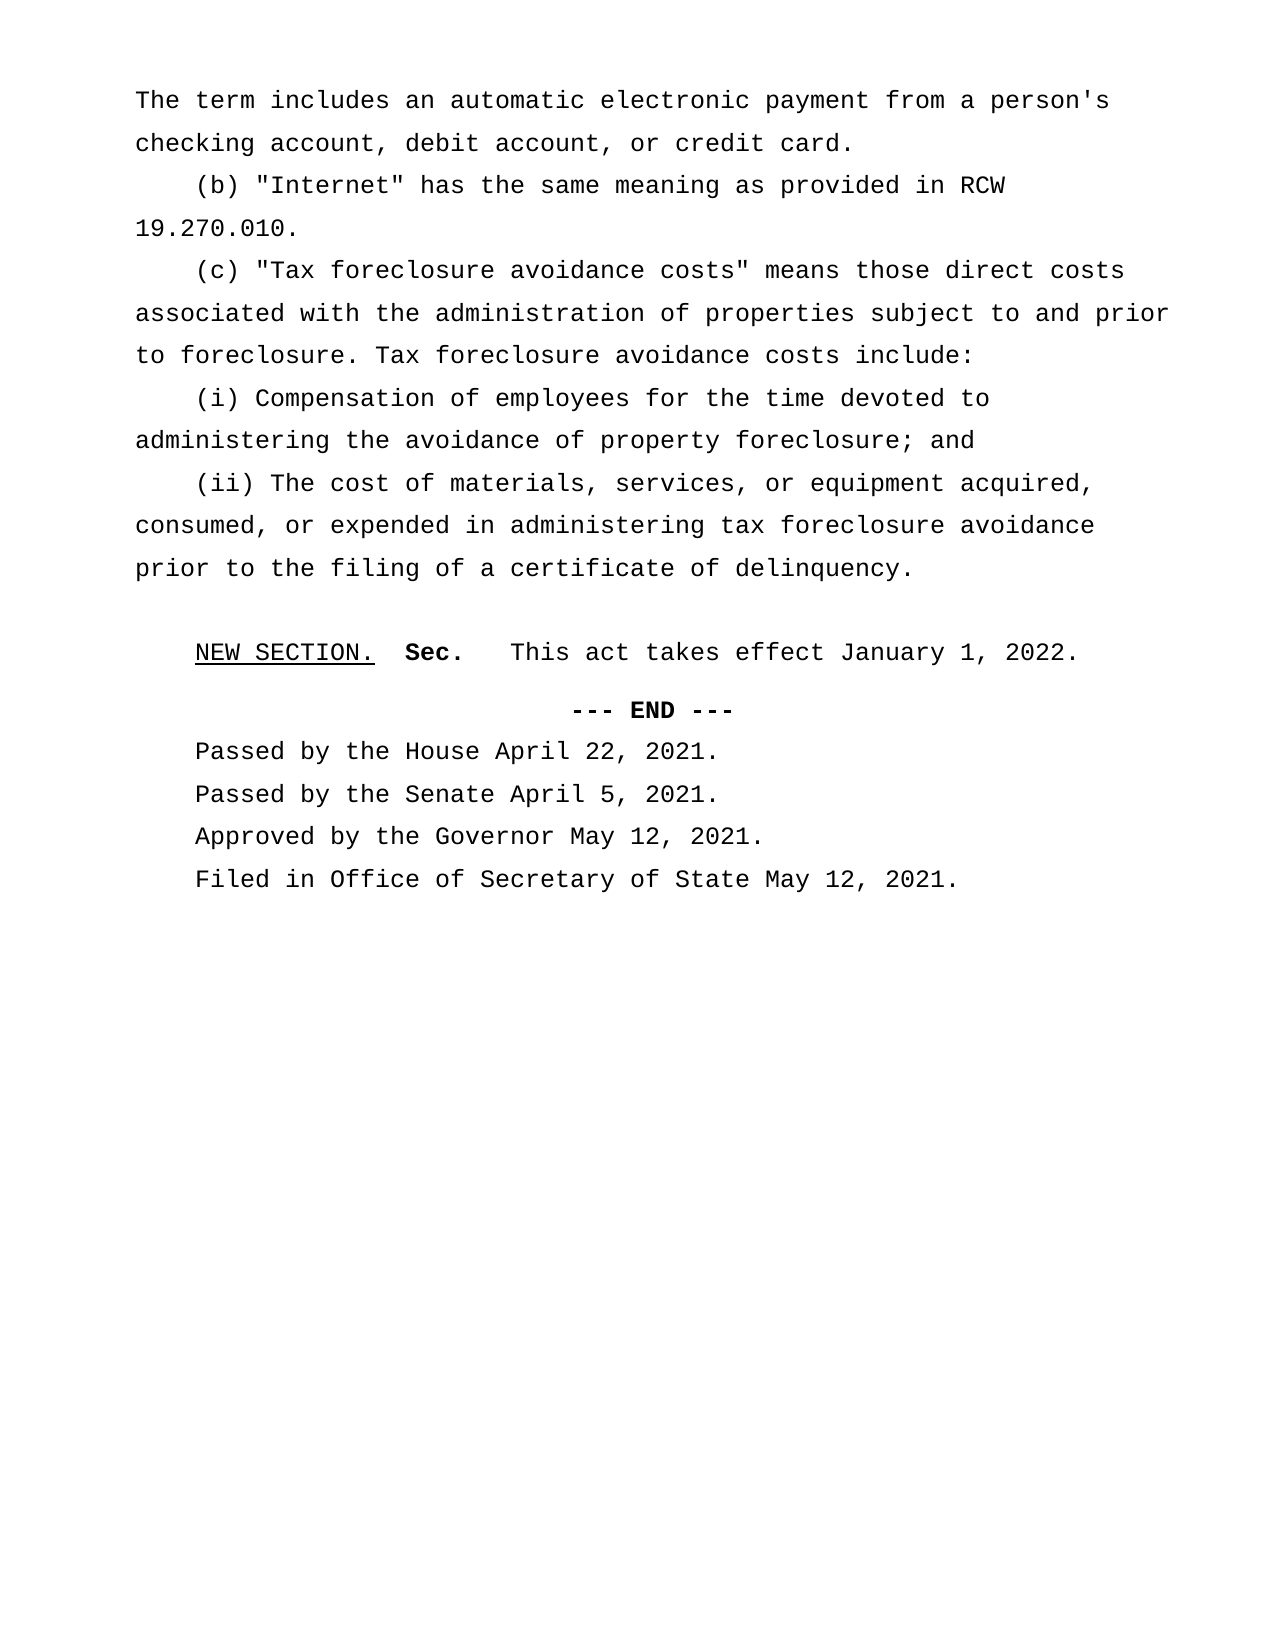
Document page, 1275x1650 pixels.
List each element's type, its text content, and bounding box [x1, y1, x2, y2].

text (i) Compensation of employees for the time devoted to administering the avoidance of property foreclosure; and [135, 372, 1170, 457]
text Filed in Office of Secretary of State May 12, 2021. [135, 853, 1170, 896]
text (c) "Tax foreclosure avoidance costs" means those direct costs associated with the administration of properties subject to and prior to foreclosure. Tax foreclosure avoidance costs include: [135, 245, 1170, 372]
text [135, 75, 1170, 160]
text (ii) The cost of materials, services, or equipment acquired, consumed, or expended in administering tax foreclosure avoidance prior to the filing of a certificate of delinquency. [135, 457, 1170, 585]
text NEW SECTION. Sec. This act takes effect January 1, 2022. [135, 627, 1170, 669]
text --- END --- [135, 697, 1170, 726]
text Passed by the Senate April 5, 2021. [135, 768, 1170, 811]
text Approved by the Governor May 12, 2021. [135, 811, 1170, 853]
text (b) "Internet" has the same meaning as provided in RCW 19.270.010. [135, 160, 1170, 245]
text Passed by the House April 22, 2021. [135, 726, 1170, 768]
